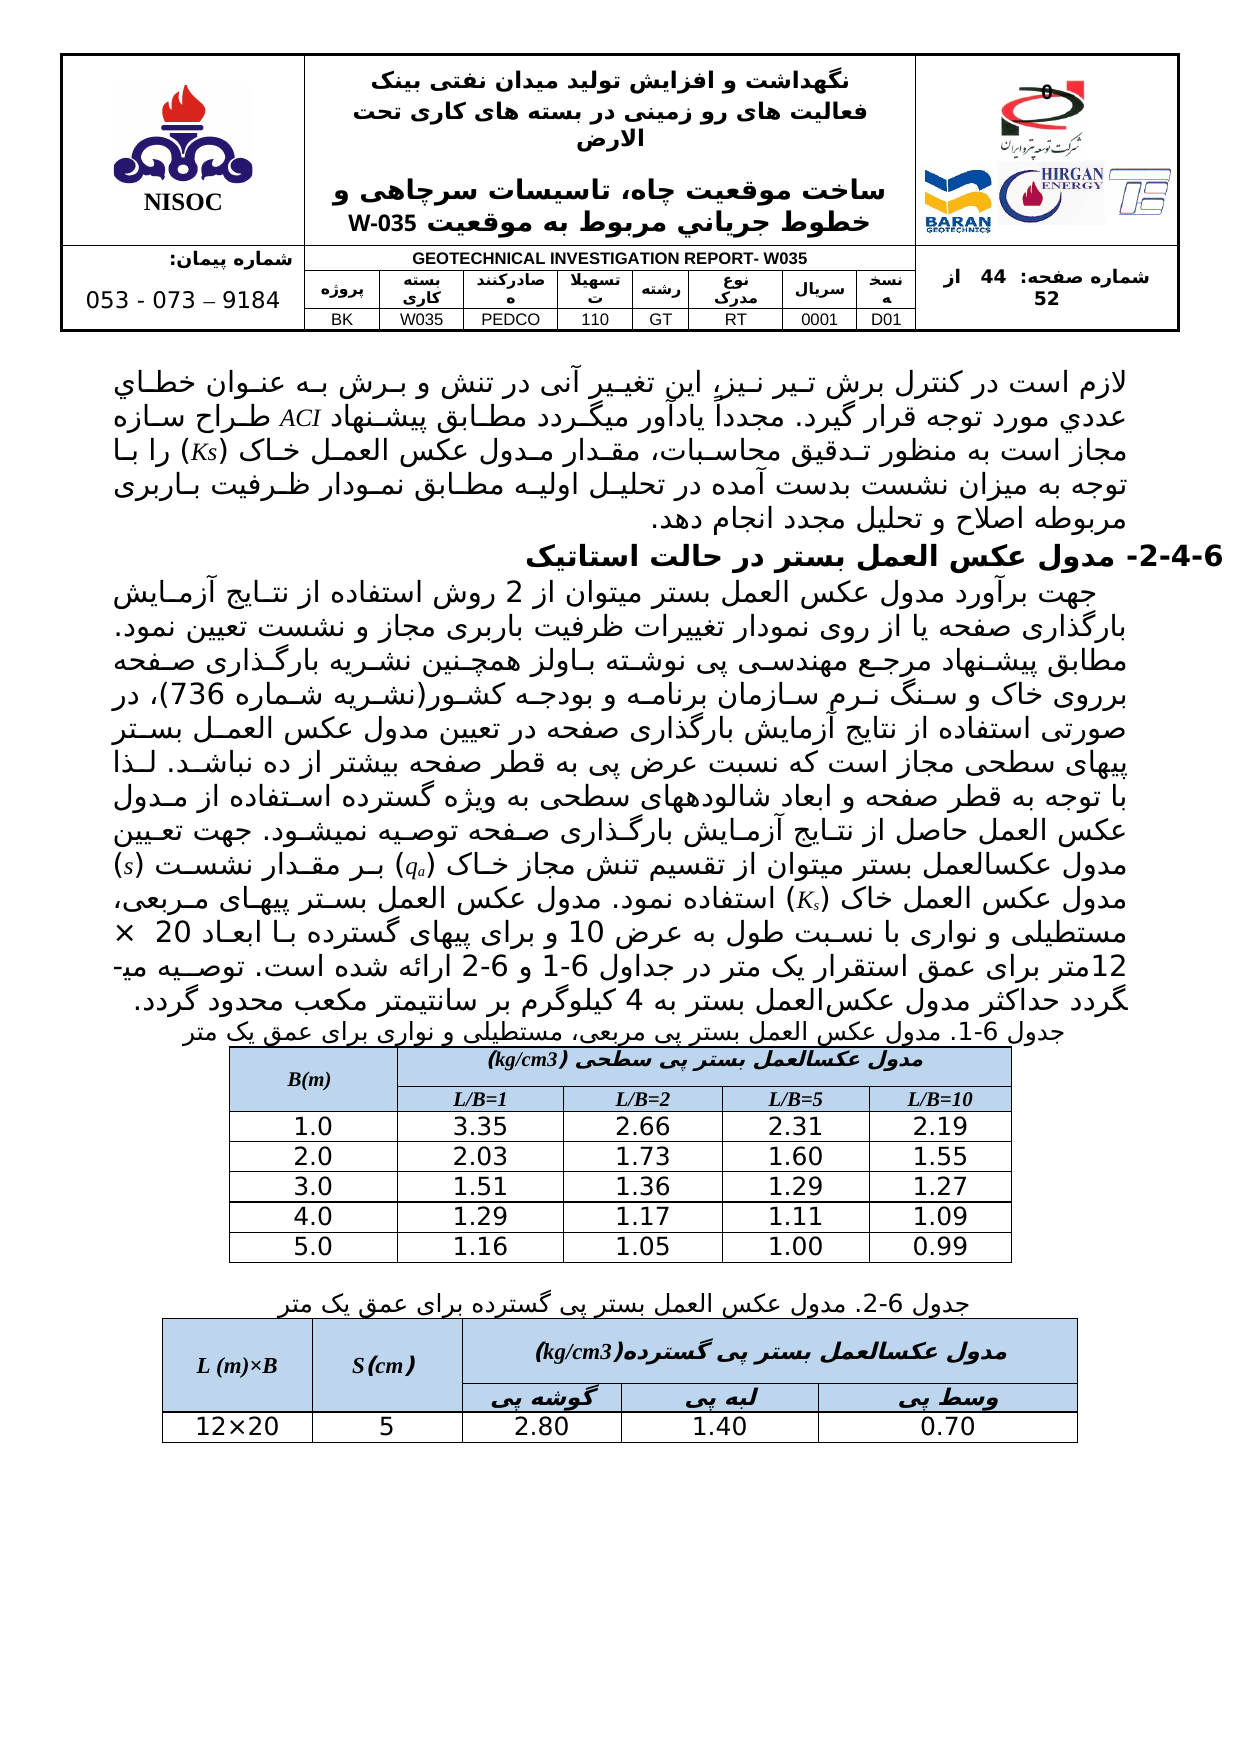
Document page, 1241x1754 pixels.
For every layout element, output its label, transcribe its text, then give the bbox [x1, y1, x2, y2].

table_cell 1.05 [564, 1233, 722, 1262]
table_cell 1.73 [564, 1142, 722, 1171]
table_header مدول عکسالعمل بستر پی سطحی (kg/cm3) [398, 1048, 1011, 1086]
table_cell 1.27 [870, 1172, 1011, 1201]
table_cell 5 [313, 1413, 462, 1442]
table_cell 0.70 [819, 1413, 1077, 1442]
text جهت برآورد مدول عکس العمل بستر میتوان از 2 روش استفاده از نتایج آزمایش بارگذاری صفحه یا از روی نمودار تغییرات ظرفیت باربری مجاز و نشست تعیین نمود. مطابق پیشنهاد مرجع مهندسی پی نوشته باولز همچنین نشریه بارگذاری صفحه برروی خاک و سنگ نرم سازمان برنامه و بودجه کشور(نشریه شماره 736)، در صورتی استفاده از نتایج آزمایش بارگذاری صفحه در تعیین مدول عکس العمل بستر پیهای سطحی مجاز است که نسبت عرض پی به قطر صفحه بیشتر از ده نباشد. لذا با توجه به قطر صفحه و ابعاد شالودههای سطحی به ویژه گسترده استفاده از مدول عکس العمل حاصل از نتایج آزمایش بارگذاری صفحه توصیه نمیشود. جهت تعیین مدول عکسالعمل بستر میتوان از تقسیم تنش مجاز خاک (qa) بر مقدار نشست (s) مدول عکس العمل خاک (Ks) استفاده نمود. مدول عکس العمل بستر پیهای مربعی، مستطیلی و نواری با نسـبت طول به عرض 10 و برای پیهای گسترده با ابعاد 20 ×12متر برای عمق استقرار یک متر در جداول 6-1 و 6-2 ارائه شده است. توصیه میگردد حداکثر مدول عکس‌العمل بستر به 4 کیلوگرم بر سانتیمتر مکعب محدود گردد. [112, 576, 1128, 1017]
table_header (cm)S [313, 1319, 462, 1411]
picture [921, 165, 994, 237]
picture [113, 85, 253, 187]
table_cell 1.29 [723, 1172, 869, 1201]
table_cell 2.03 [398, 1142, 563, 1171]
table_cell وسط پی [819, 1384, 1077, 1411]
table_cell 2.19 [870, 1112, 1011, 1141]
picture [997, 80, 1106, 225]
table_cell 5.0 [230, 1233, 397, 1262]
table_cell L/B=5 [723, 1087, 869, 1111]
table_cell 1.29 [398, 1203, 563, 1232]
table_cell 3.0 [230, 1172, 397, 1201]
table_cell L/B=1 [398, 1087, 563, 1111]
table_cell L/B=10 [870, 1087, 1011, 1111]
table_cell 2.66 [564, 1112, 722, 1141]
table_header مدول عکسالعمل بستر پی گسترده(kg/cm3) [463, 1319, 1077, 1383]
table_cell 1.00 [723, 1233, 869, 1262]
table_cell 1.36 [564, 1172, 722, 1201]
table_cell 3.35 [398, 1112, 563, 1141]
table_cell L/B=2 [564, 1087, 722, 1111]
table_header B(m) [230, 1048, 397, 1111]
table_cell گوشه پی [463, 1384, 621, 1411]
table_cell 1.17 [564, 1203, 722, 1232]
text جدول 6-1. مدول عکس العمل بستر پی مربعی، مستطیلی و نواری برای عمق یک متر [112, 1017, 1128, 1046]
table_cell 1.16 [398, 1233, 563, 1262]
subtitle مدول عکس العمل بستر در حالت استاتیک [112, 539, 1116, 573]
table_cell 1.11 [723, 1203, 869, 1232]
table_cell 2.31 [723, 1112, 869, 1141]
table_cell 1.40 [622, 1413, 818, 1442]
table_header L (m)×B [163, 1319, 312, 1411]
table_cell 1.51 [398, 1172, 563, 1201]
table_cell 1.0 [230, 1112, 397, 1141]
table_cell 2.80 [463, 1413, 621, 1442]
table_cell 1.09 [870, 1203, 1011, 1232]
table_cell 2.0 [230, 1142, 397, 1171]
text جدول 6-2. مدول عکس العمل بستر پی گسترده برای عمق یک متر [112, 1289, 1128, 1318]
table_cell 20×12 [163, 1413, 312, 1442]
table_cell 1.55 [870, 1142, 1011, 1171]
table_cell 0.99 [870, 1233, 1011, 1262]
table_cell 1.60 [723, 1142, 869, 1171]
table_cell 4.0 [230, 1203, 397, 1232]
table_cell لبه پی [622, 1384, 818, 1411]
